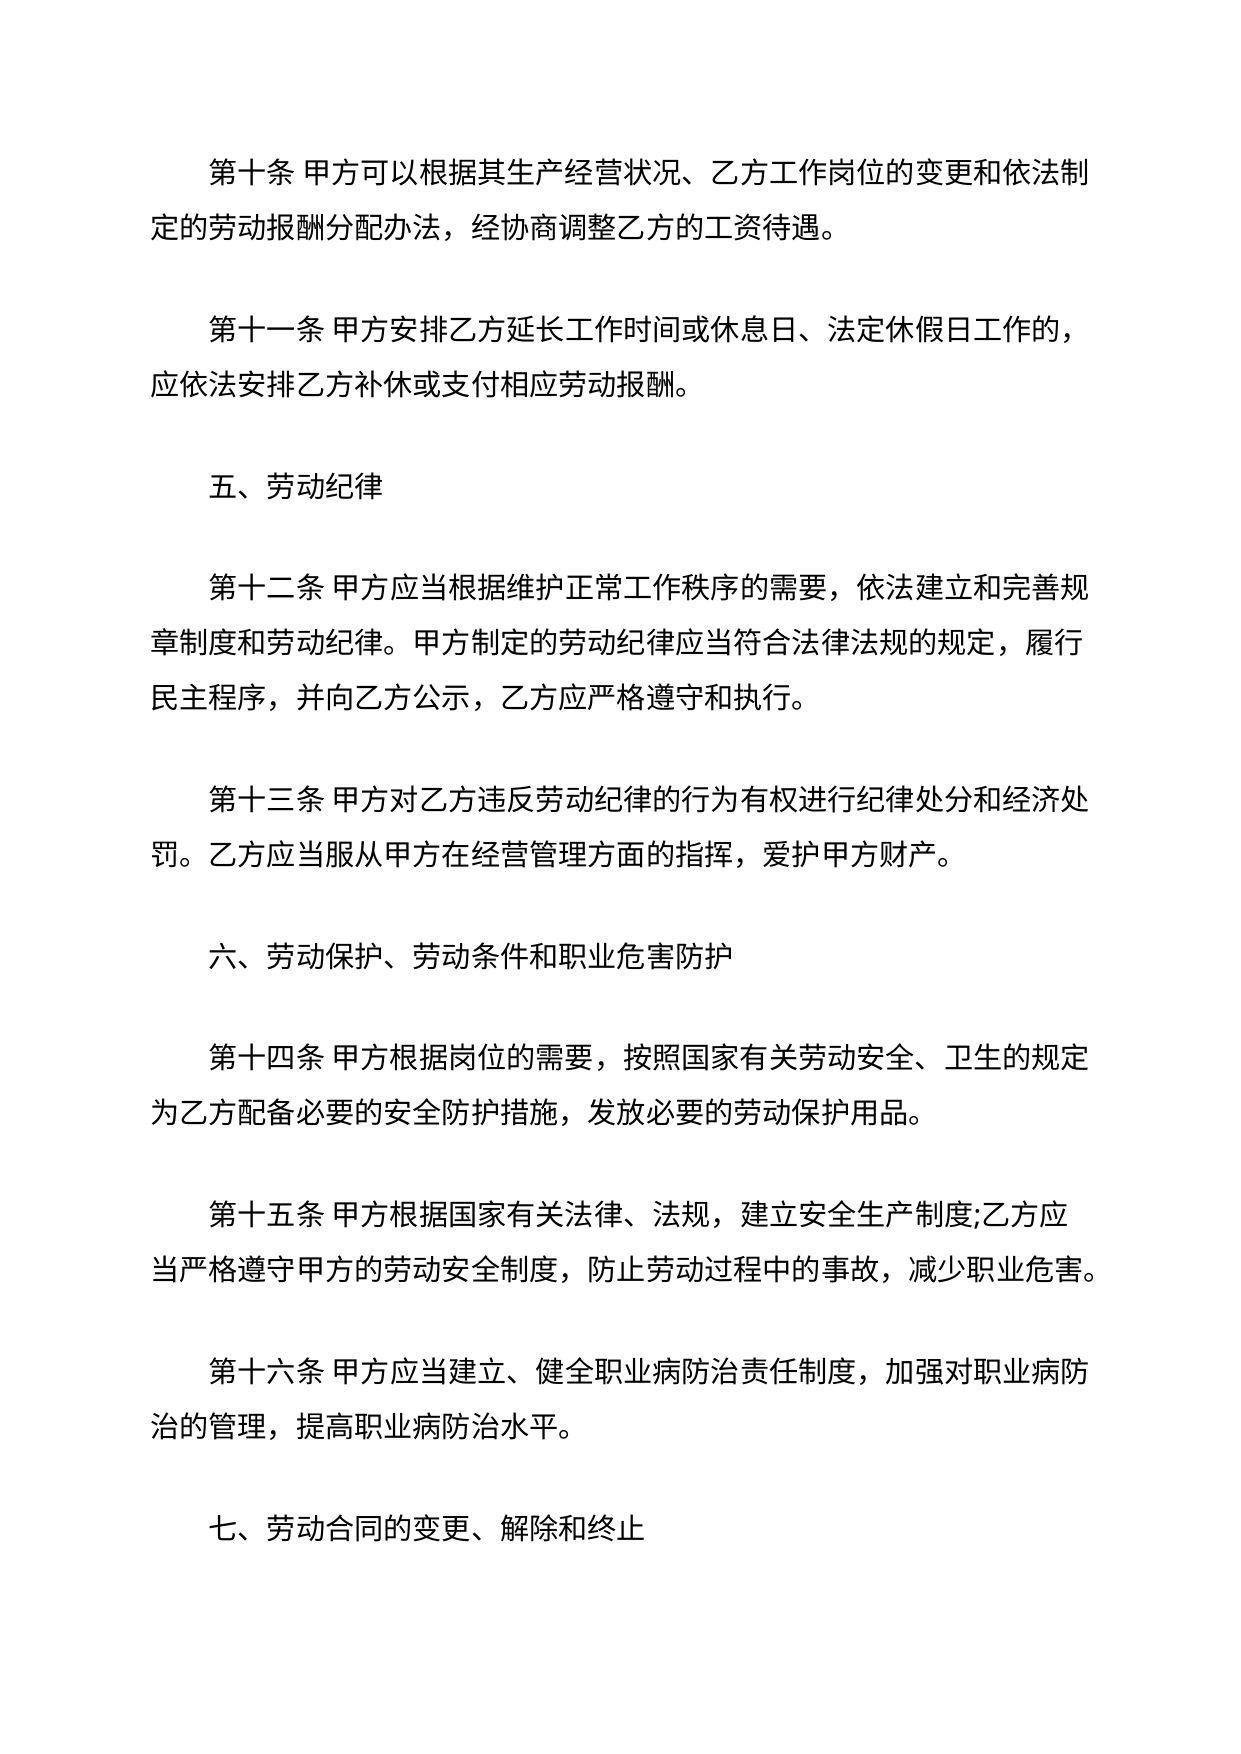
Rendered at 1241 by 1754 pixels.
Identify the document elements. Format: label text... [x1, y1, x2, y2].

text 第十二条 甲方应当根据维护正常工作秩序的需要，依法建立和完善规章制度和劳动纪律。甲方制定的劳动纪律应当符合法律法规的规定，履行民主程序，并向乙方公示，乙方应严格遵守和执行。 [150, 565, 1090, 717]
text 七、劳动合同的变更、解除和终止 [150, 1505, 1090, 1547]
text 五、劳动纪律 [150, 463, 1090, 506]
text 第十三条 甲方对乙方违反劳动纪律的行为有权进行纪律处分和经济处罚。乙方应当服从甲方在经营管理方面的指挥，爱护甲方财产。 [150, 777, 1090, 874]
text 六、劳动保护、劳动条件和职业危害防护 [150, 933, 1090, 976]
text 第十条 甲方可以根据其生产经营状况、乙方工作岗位的变更和依法制定的劳动报酬分配办法，经协商调整乙方的工资待遇。 [150, 150, 1090, 247]
text 第十四条 甲方根据岗位的需要，按照国家有关劳动安全、卫生的规定为乙方配备必要的安全防护措施，发放必要的劳动保护用品。 [150, 1035, 1090, 1132]
text 第十一条 甲方安排乙方延长工作时间或休息日、法定休假日工作的，应依法安排乙方补休或支付相应劳动报酬。 [150, 307, 1090, 404]
text 第十五条 甲方根据国家有关法律、法规，建立安全生产制度;乙方应当严格遵守甲方的劳动安全制度，防止劳动过程中的事故，减少职业危害。 [150, 1192, 1090, 1289]
text 第十六条 甲方应当建立、健全职业病防治责任制度，加强对职业病防治的管理，提高职业病防治水平。 [150, 1348, 1090, 1446]
